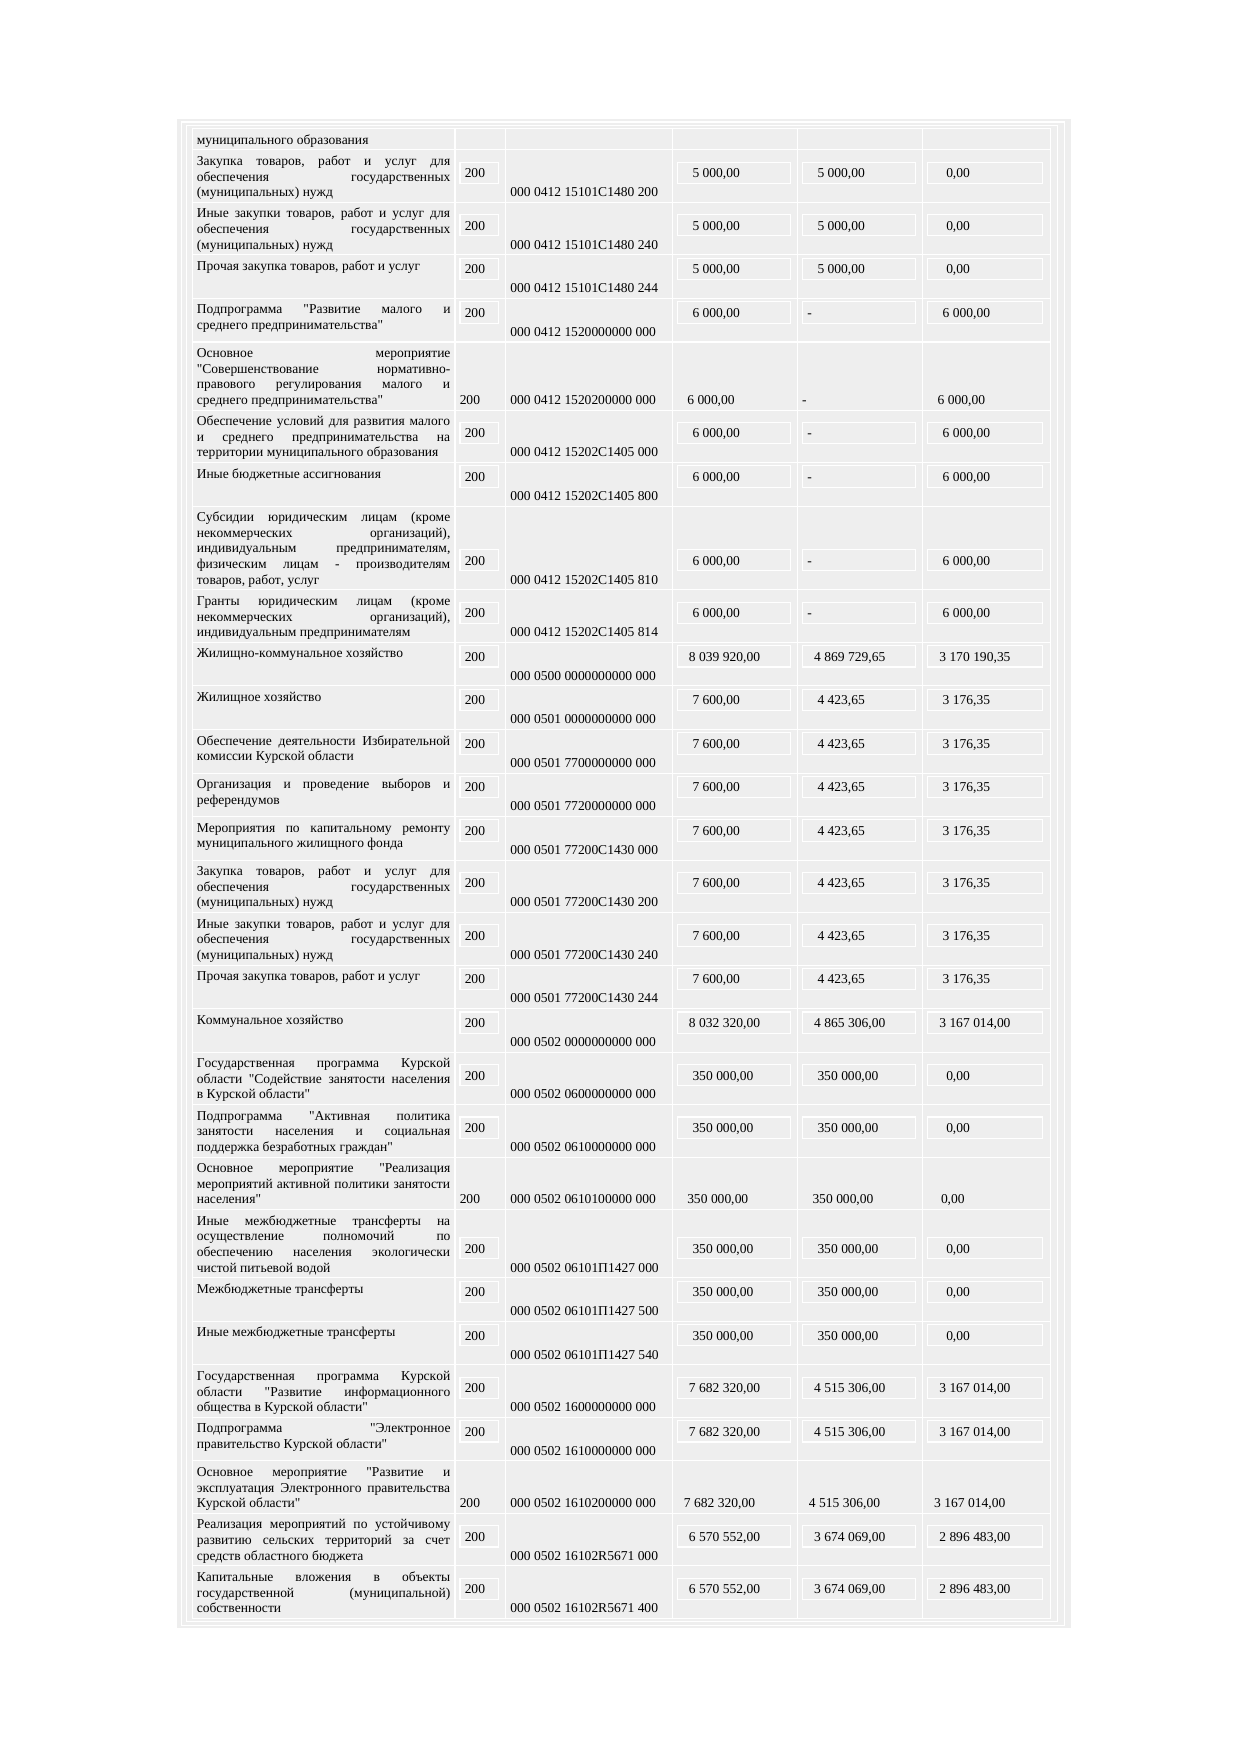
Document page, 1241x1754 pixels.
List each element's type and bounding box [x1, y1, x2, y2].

table_header [177, 119, 1071, 1628]
